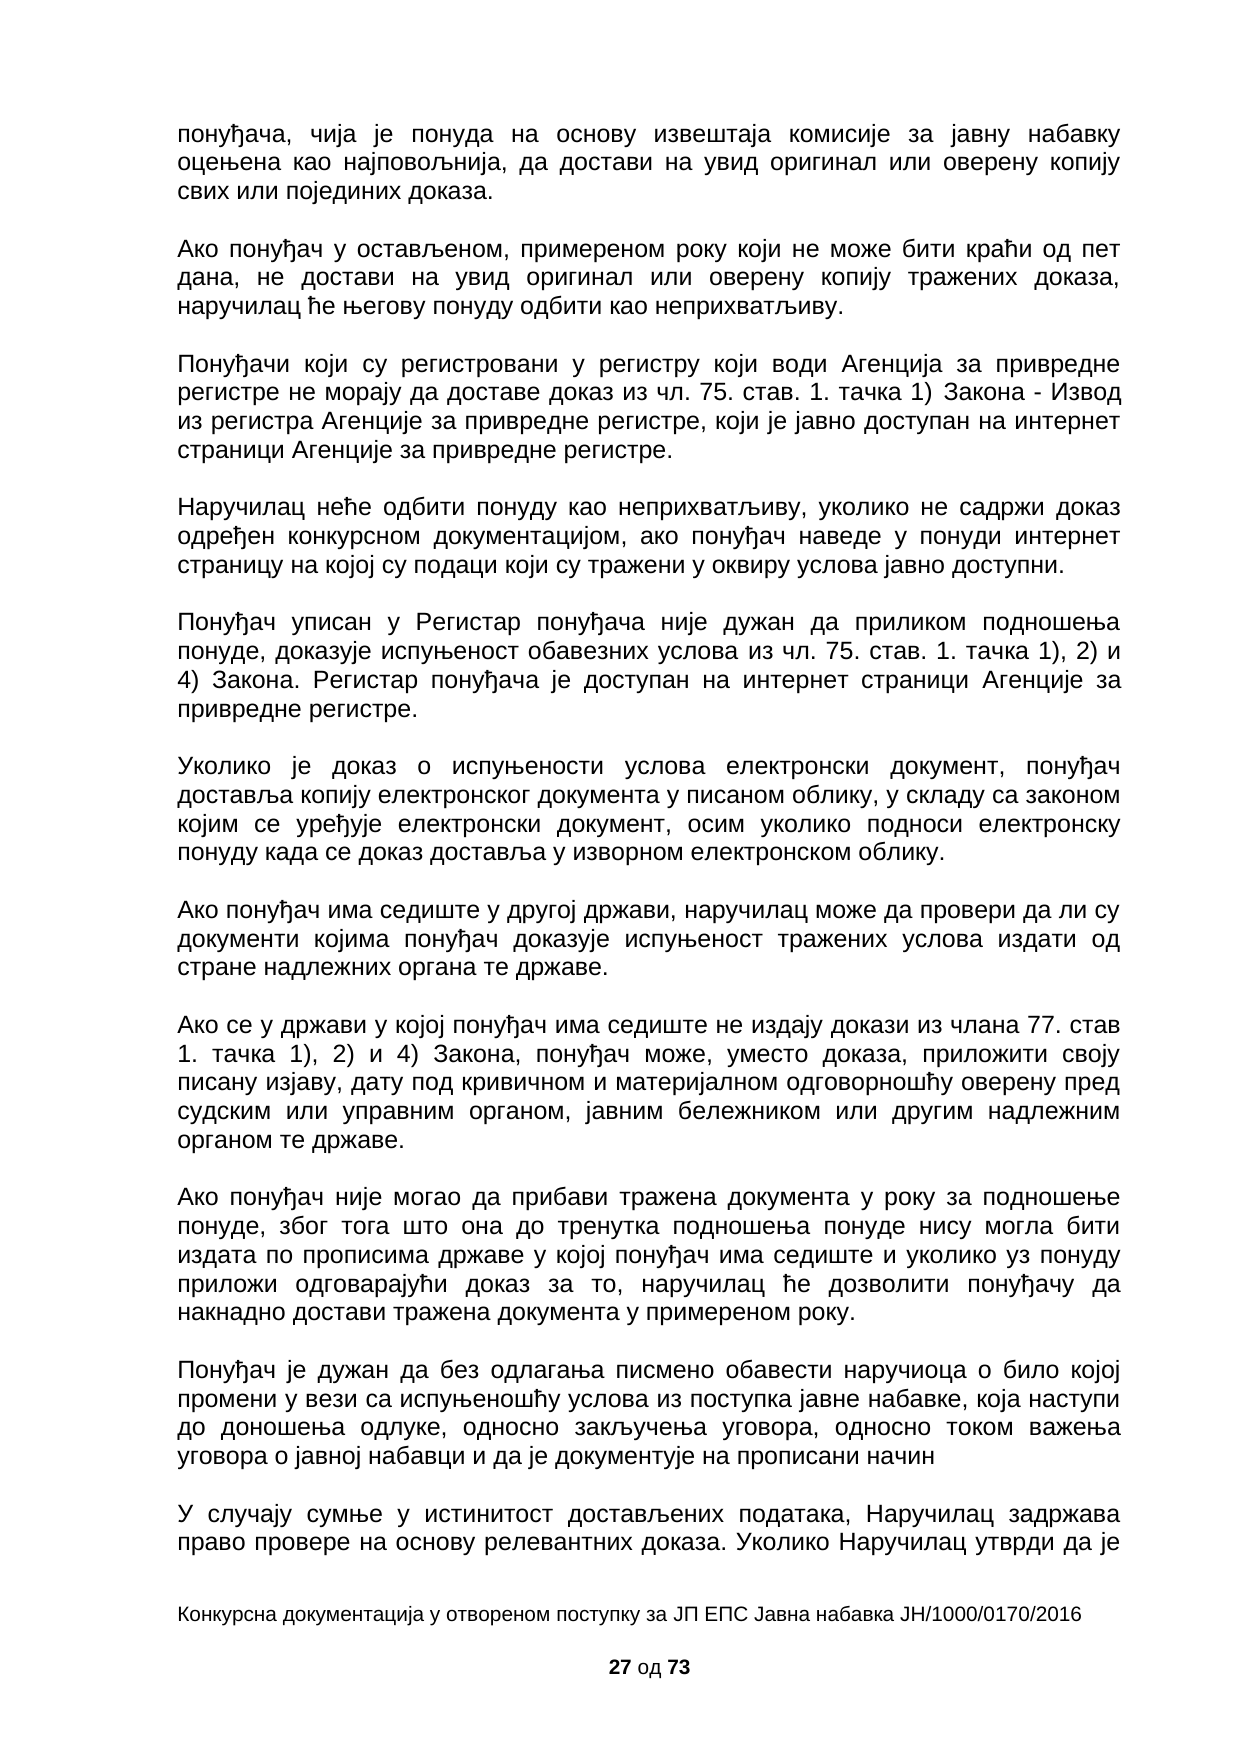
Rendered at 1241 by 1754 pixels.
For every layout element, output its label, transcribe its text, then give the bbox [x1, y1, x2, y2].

list Понуђачи који су регистровани у регистру који води Агенција за привредне регистре не морају да доставе доказ из чл. 75. став. 1. тачка 1) Закона - Извод из регистра Агенције за привредне регистре, који је јавно доступан на интернет страници Агенције за привредне регистре. [177, 348, 1122, 463]
text Ако понуђач није могао да прибави тражена документа у року за подношење понуде, због тога што она до тренутка подношења понуде нису могла бити издата по прописима државе у којој понуђач има седиште и уколико уз понуду приложи одговарајући доказ за то, наручилац ће дозволити понуђачу да накнадно достави тражена документа у примереном року. [177, 1182, 1122, 1326]
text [177, 118, 1122, 205]
text Ако понуђач има седиште у другој држави, наручилац може да провери да ли су документи којима понуђач доказује испуњеност тражених услова издати од стране надлежних органа те државе. [177, 895, 1122, 981]
text Ако се у држави у којој понуђач има седиште не издају докази из члана 77. став 1. тачка 1), 2) и 4) Закона, понуђач може, уместо доказа, приложити своју писану изјаву, дату под кривичном и материјалном одговорношћу оверену пред судским или управним органом, јавним бележником или другим надлежним органом те државе. [177, 1010, 1122, 1153]
text Ако понуђач у остављеном, примереном року који не може бити краћи од пет дана, не достави на увид оригинал или оверену копију тражених доказа, наручилац ће његову понуду одбити као неприхватљиву. [177, 233, 1122, 320]
text Понуђач уписан у Регистар понуђача није дужан да приликом подношења понуде, доказује испуњеност обавезних услова из чл. 75. став. 1. тачка 1), 2) и 4) Закона. Регистар понуђача је доступан на интернет страници Агенције за привредне регистре. [177, 607, 1122, 722]
text Уколико је доказ о испуњености услова електронски документ, понуђач доставља копију електронског документа у писаном облику, у складу са законом којим се уређује електронски документ, осим уколико подноси електронску понуду када се доказ доставља у изворном електронском облику. [177, 751, 1122, 866]
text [177, 1498, 1122, 1556]
text Понуђач је дужан да без одлагања писмено обавести наручиоца о било којој промени у вези са испуњеношћу услова из поступка јавне набавке, која наступи до доношења одлуке, односно закључења уговора, односно током важења уговора о јавној набавци и да је документује на прописани начин [177, 1355, 1122, 1470]
list Наручилац неће одбити понуду као неприхватљиву, уколико не садржи доказ одређен конкурсном документацијом, ако понуђач наведе у понуди интернет страницу на којој су подаци који су тражени у оквиру услова јавно доступни. [177, 492, 1122, 578]
